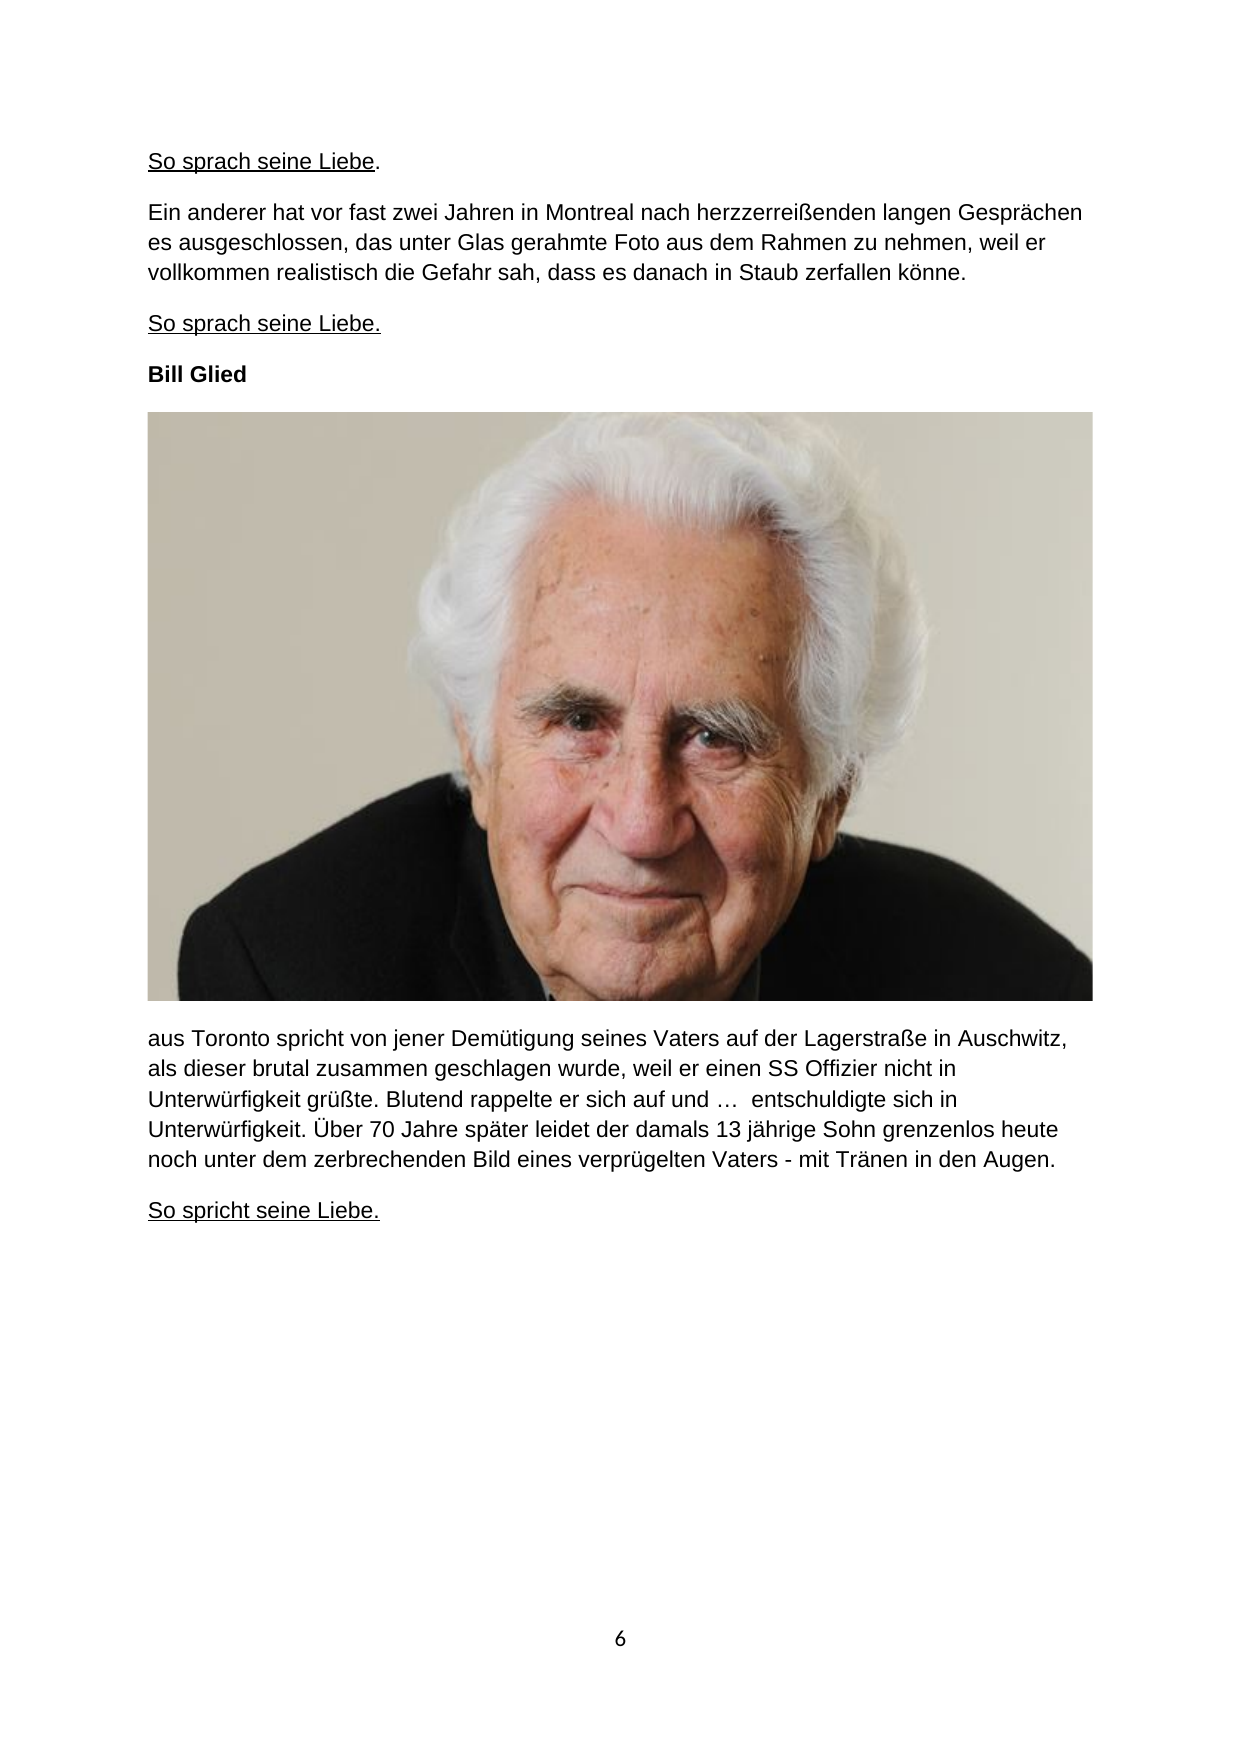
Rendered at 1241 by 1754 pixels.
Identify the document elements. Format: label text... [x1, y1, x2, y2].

text So sprach seine Liebe. [148, 148, 1093, 174]
picture [147, 412, 1093, 1001]
text aus Toronto spricht von jener Demütigung seines Vaters auf der Lagerstraße in Auschwitz, als dieser brutal zusammen geschlagen wurde, weil er einen SS Offizier nicht in Unterwürfigkeit grüßte. Blutend rappelte er sich auf und … entschuldigte sich in Unterwürfigkeit. Über 70 Jahre später leidet der damals 13 jährige Sohn grenzenlos heute noch unter dem zerbrechenden Bild eines verprügelten Vaters - mit Tränen in den Augen. [148, 1025, 1093, 1172]
text So sprach seine Liebe. [148, 310, 1093, 336]
text Bill Glied [148, 361, 1093, 387]
text So spricht seine Liebe. [148, 1197, 1093, 1223]
text Ein anderer hat vor fast zwei Jahren in Montreal nach herzzerreißenden langen Gesprächen es ausgeschlossen, das unter Glas gerahmte Foto aus dem Rahmen zu nehmen, weil er vollkommen realistisch die Gefahr sah, dass es danach in Staub zerfallen könne. [148, 199, 1093, 285]
